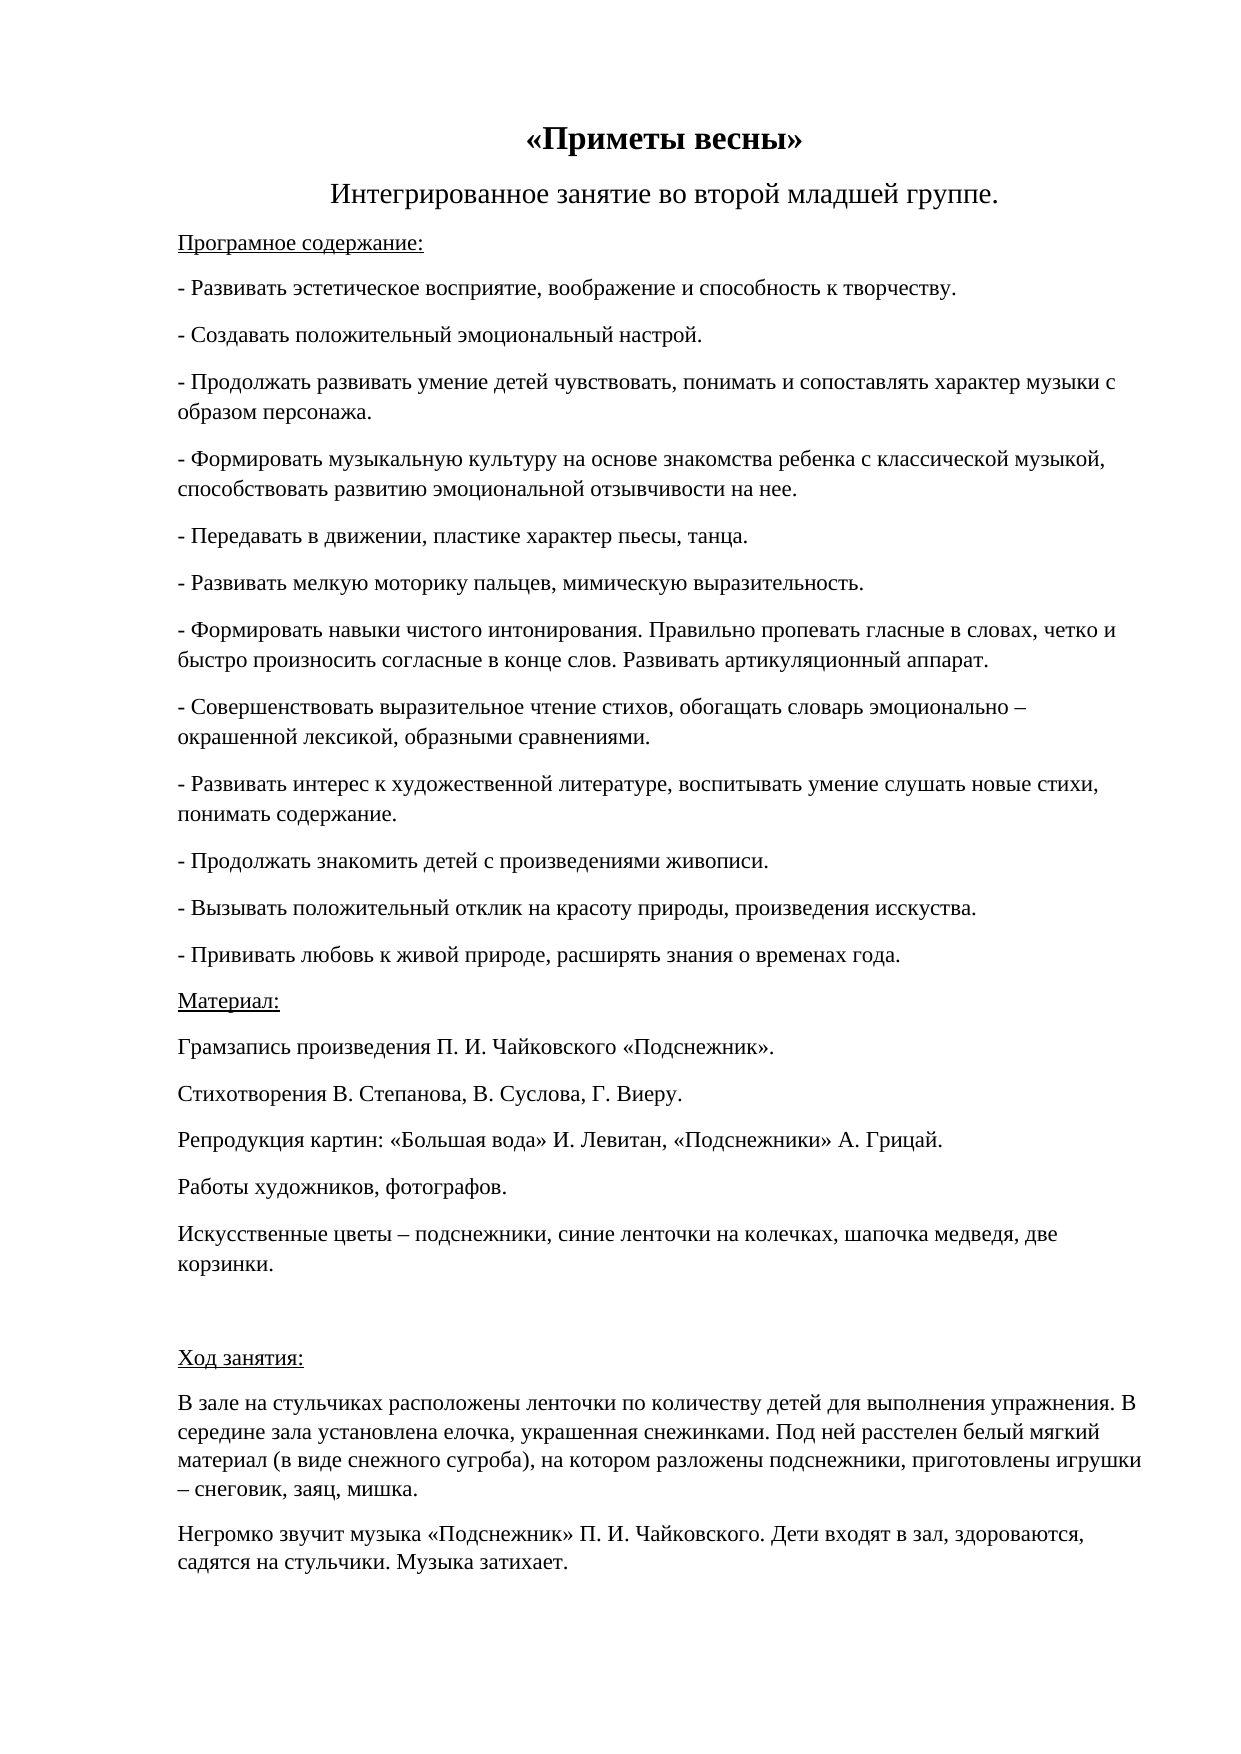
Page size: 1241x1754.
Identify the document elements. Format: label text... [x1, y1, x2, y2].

text Програмное содержание: [177, 229, 1152, 255]
text - Развивать интерес к художественной литературе, воспитывать умение слушать новые стихи, понимать содержание. [177, 770, 1152, 826]
text Интегрированное занятие во второй младшей группе. [177, 176, 1152, 210]
text - Совершенствовать выразительное чтение стихов, обогащать словарь эмоционально – окрашенной лексикой, образными сравнениями. [177, 693, 1152, 749]
text - Формировать музыкальную культуру на основе знакомства ребенка с классической музыкой, способствовать развитию эмоциональной отзывчивости на нее. [177, 445, 1152, 501]
text Искусственные цветы – подснежники, синие ленточки на колечках, шапочка медведя, две корзинки. [177, 1220, 1152, 1277]
text Стихотворения В. Степанова, В. Суслова, Г. Виеру. [177, 1079, 1152, 1106]
text «Приметы весны» [177, 118, 1152, 156]
text Грамзапись произведения П. И. Чайковского «Подснежник». [177, 1033, 1152, 1059]
text - Прививать любовь к живой природе, расширять знания о временах года. [177, 941, 1152, 967]
text - Формировать навыки чистого интонирования. Правильно пропевать гласные в словах, четко и быстро произносить согласные в конце слов. Развивать артикуляционный аппарат. [177, 616, 1152, 672]
text - Вызывать положительный отклик на красоту природы, произведения исскуства. [177, 894, 1152, 920]
text Ход занятия: [177, 1344, 1152, 1371]
text Негромко звучит музыка «Подснежник» П. И. Чайковского. Дети входят в зал, здороваются, садятся на стульчики. Музыка затихает. [177, 1520, 1152, 1574]
text - Продолжать знакомить детей с произведениями живописи. [177, 847, 1152, 873]
text Репродукция картин: «Большая вода» И. Левитан, «Подснежники» А. Грицай. [177, 1126, 1152, 1153]
text - Развивать мелкую моторику пальцев, мимическую выразительность. [177, 569, 1152, 595]
text Работы художников, фотографов. [177, 1173, 1152, 1200]
text В зале на стульчиках расположены ленточки по количеству детей для выполнения упражнения. В середине зала установлена елочка, украшенная снежинками. Под ней расстелен белый мягкий материал (в виде снежного сугроба), на котором разложены подснежники, приготовлены игрушки – снеговик, заяц, мишка. [177, 1389, 1152, 1501]
text - Развивать эстетическое восприятие, воображение и способность к творчеству. [177, 274, 1152, 300]
text - Продолжать развивать умение детей чувствовать, понимать и сопоставлять характер музыки с образом персонажа. [177, 368, 1152, 424]
text - Создавать положительный эмоциональный настрой. [177, 321, 1152, 347]
text - Передавать в движении, пластике характер пьесы, танца. [177, 522, 1152, 548]
text Материал: [177, 988, 1152, 1014]
